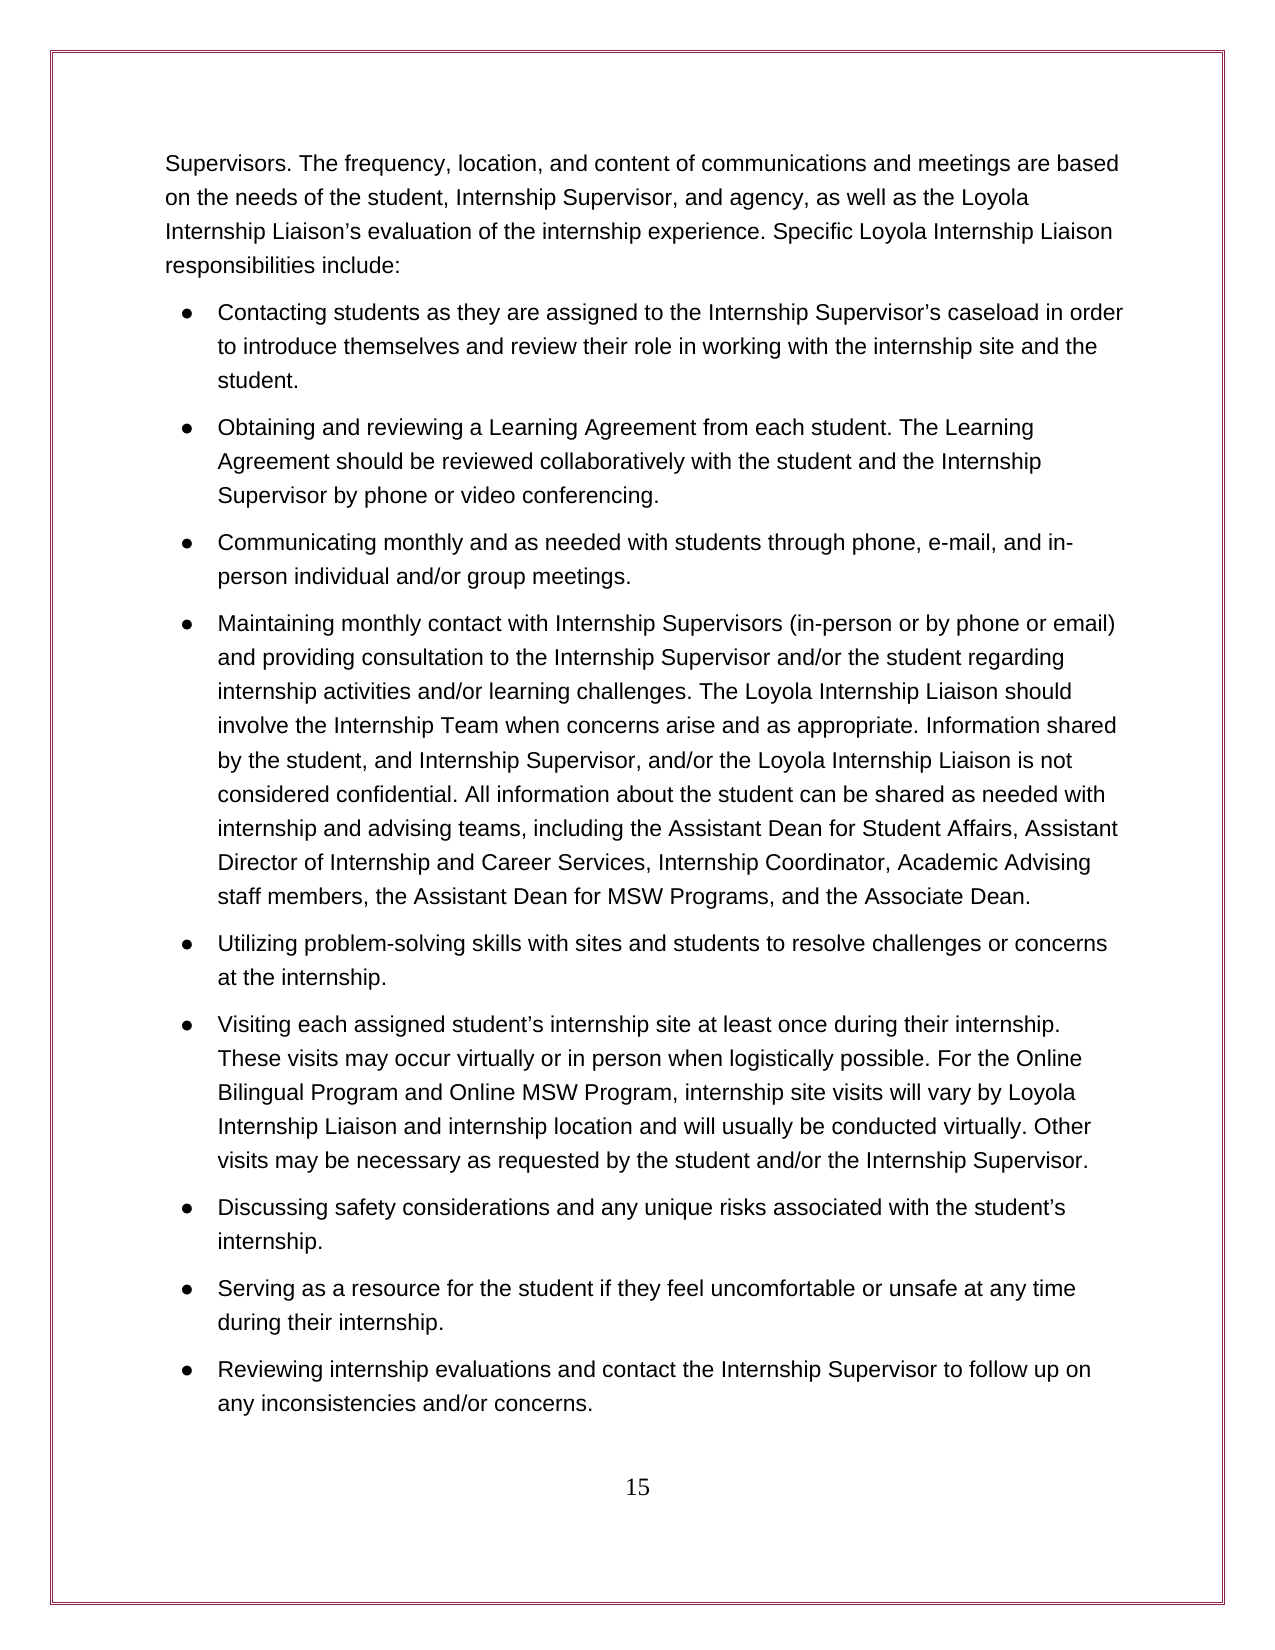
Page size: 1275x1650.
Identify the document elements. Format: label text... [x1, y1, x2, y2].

list Serving as a resource for the student if they feel uncomfortable or unsafe at any time during their internship. [180, 1275, 1125, 1336]
list Utilizing problem-solving skills with sites and students to resolve challenges or concerns at the internship. [180, 930, 1125, 991]
list Contacting students as they are assigned to the Internship Supervisor’s caseload in order to introduce themselves and review their role in working with the internship site and the student. [180, 299, 1125, 394]
list Reviewing internship evaluations and contact the Internship Supervisor to follow up on any inconsistencies and/or concerns. [180, 1356, 1125, 1416]
list Discussing safety considerations and any unique risks associated with the student’s internship. [180, 1194, 1125, 1255]
list Communicating monthly and as needed with students through phone, e-mail, and in-person individual and/or group meetings. [180, 529, 1125, 590]
list Obtaining and reviewing a Learning Agreement from each student. The Learning Agreement should be reviewed collaboratively with the student and the Internship Supervisor by phone or video conferencing. [180, 414, 1125, 509]
list Maintaining monthly contact with Internship Supervisors (in-person or by phone or email) and providing consultation to the Internship Supervisor and/or the student regarding internship activities and/or learning challenges. The Loyola Internship Liaison should involve the Internship Team when concerns arise and as appropriate. Information shared by the student, and Internship Supervisor, and/or the Loyola Internship Liaison is not considered confidential. All information about the student can be shared as needed with internship and advising teams, including the Assistant Dean for Student Affairs, Assistant Director of Internship and Career Services, Internship Coordinator, Academic Advising staff members, the Assistant Dean for MSW Programs, and the Associate Dean. [180, 610, 1125, 910]
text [165, 150, 1125, 279]
list Visiting each assigned student’s internship site at least once during their internship. These visits may occur virtually or in person when logistically possible. For the Online Bilingual Program and Online MSW Program, internship site visits will vary by Loyola Internship Liaison and internship location and will usually be conducted virtually. Other visits may be necessary as requested by the student and/or the Internship Supervisor. [180, 1011, 1125, 1174]
